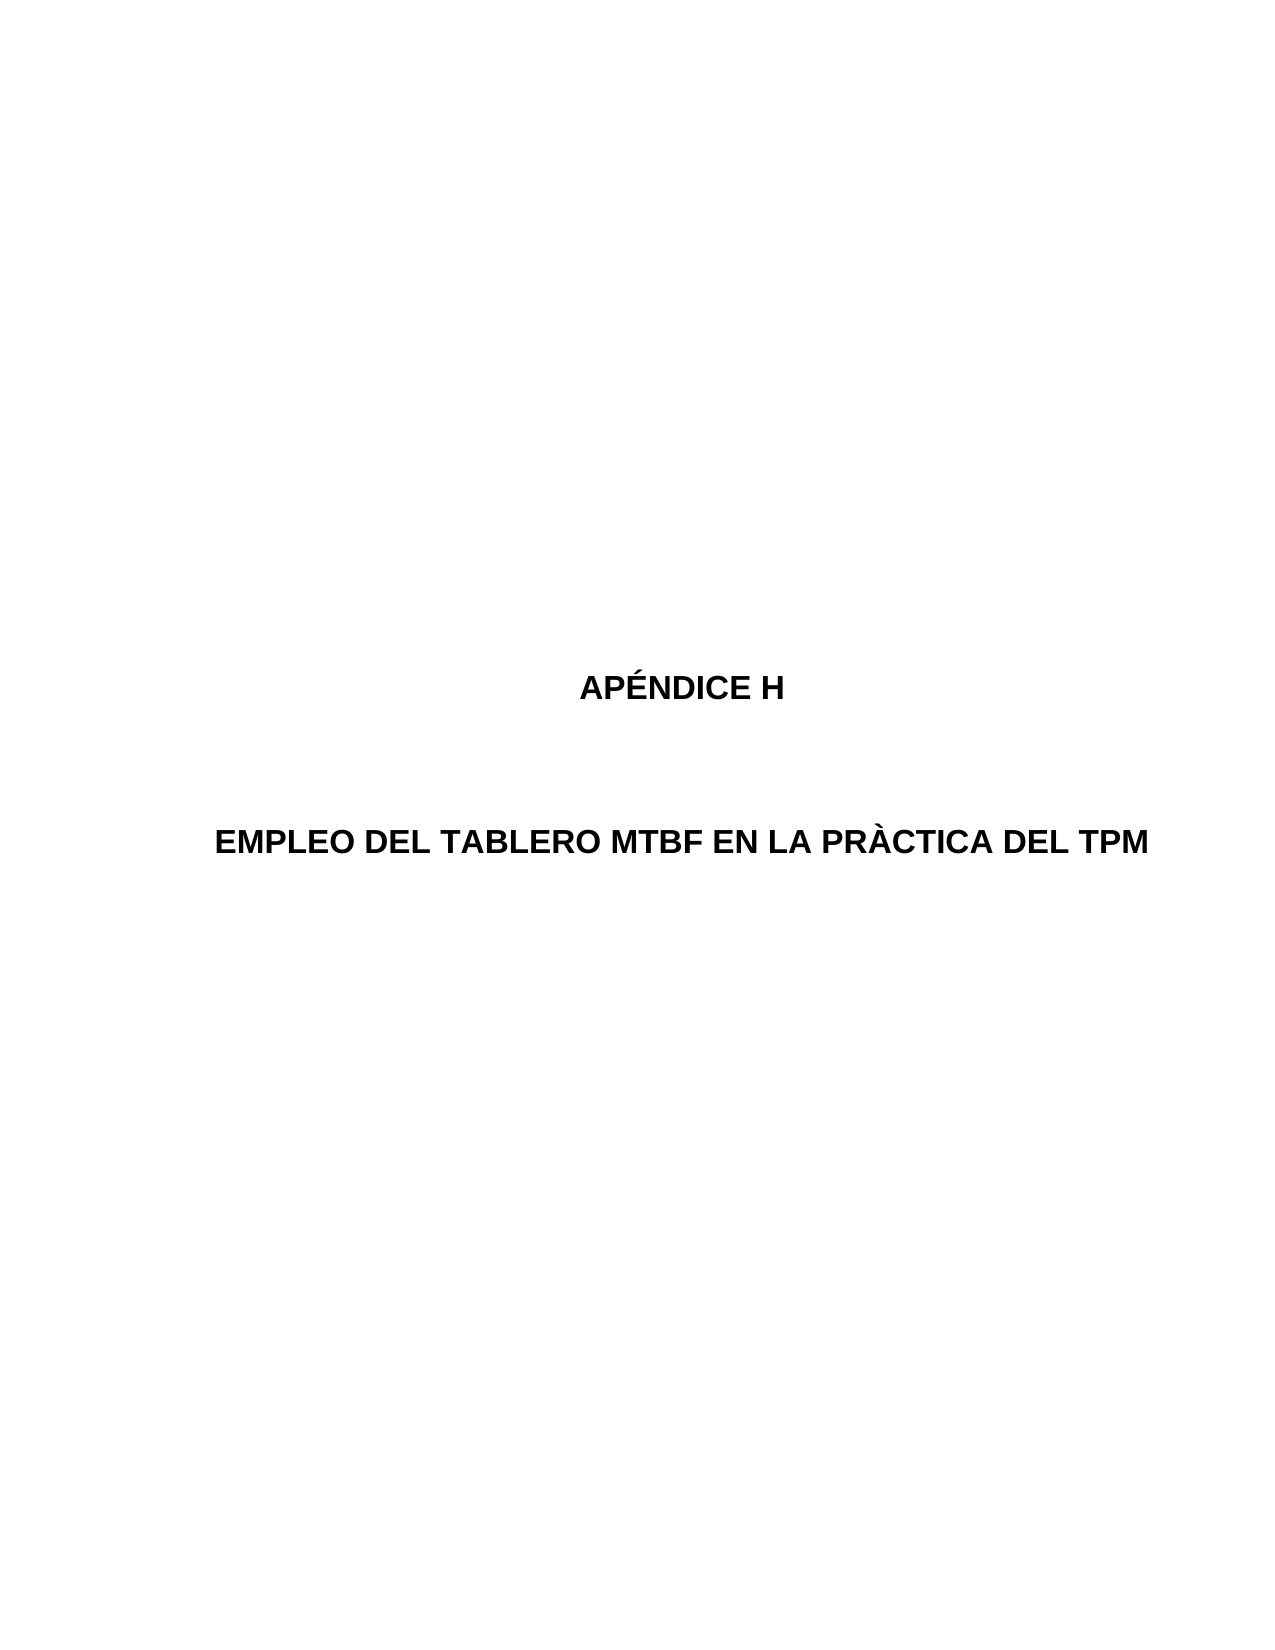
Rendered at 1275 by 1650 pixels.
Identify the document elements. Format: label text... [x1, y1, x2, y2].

subtitle APÉNDICE H [207, 668, 1157, 706]
subtitle EMPLEO DEL TABLERO MTBF EN LA PRÀCTICA DEL TPM [207, 822, 1157, 860]
